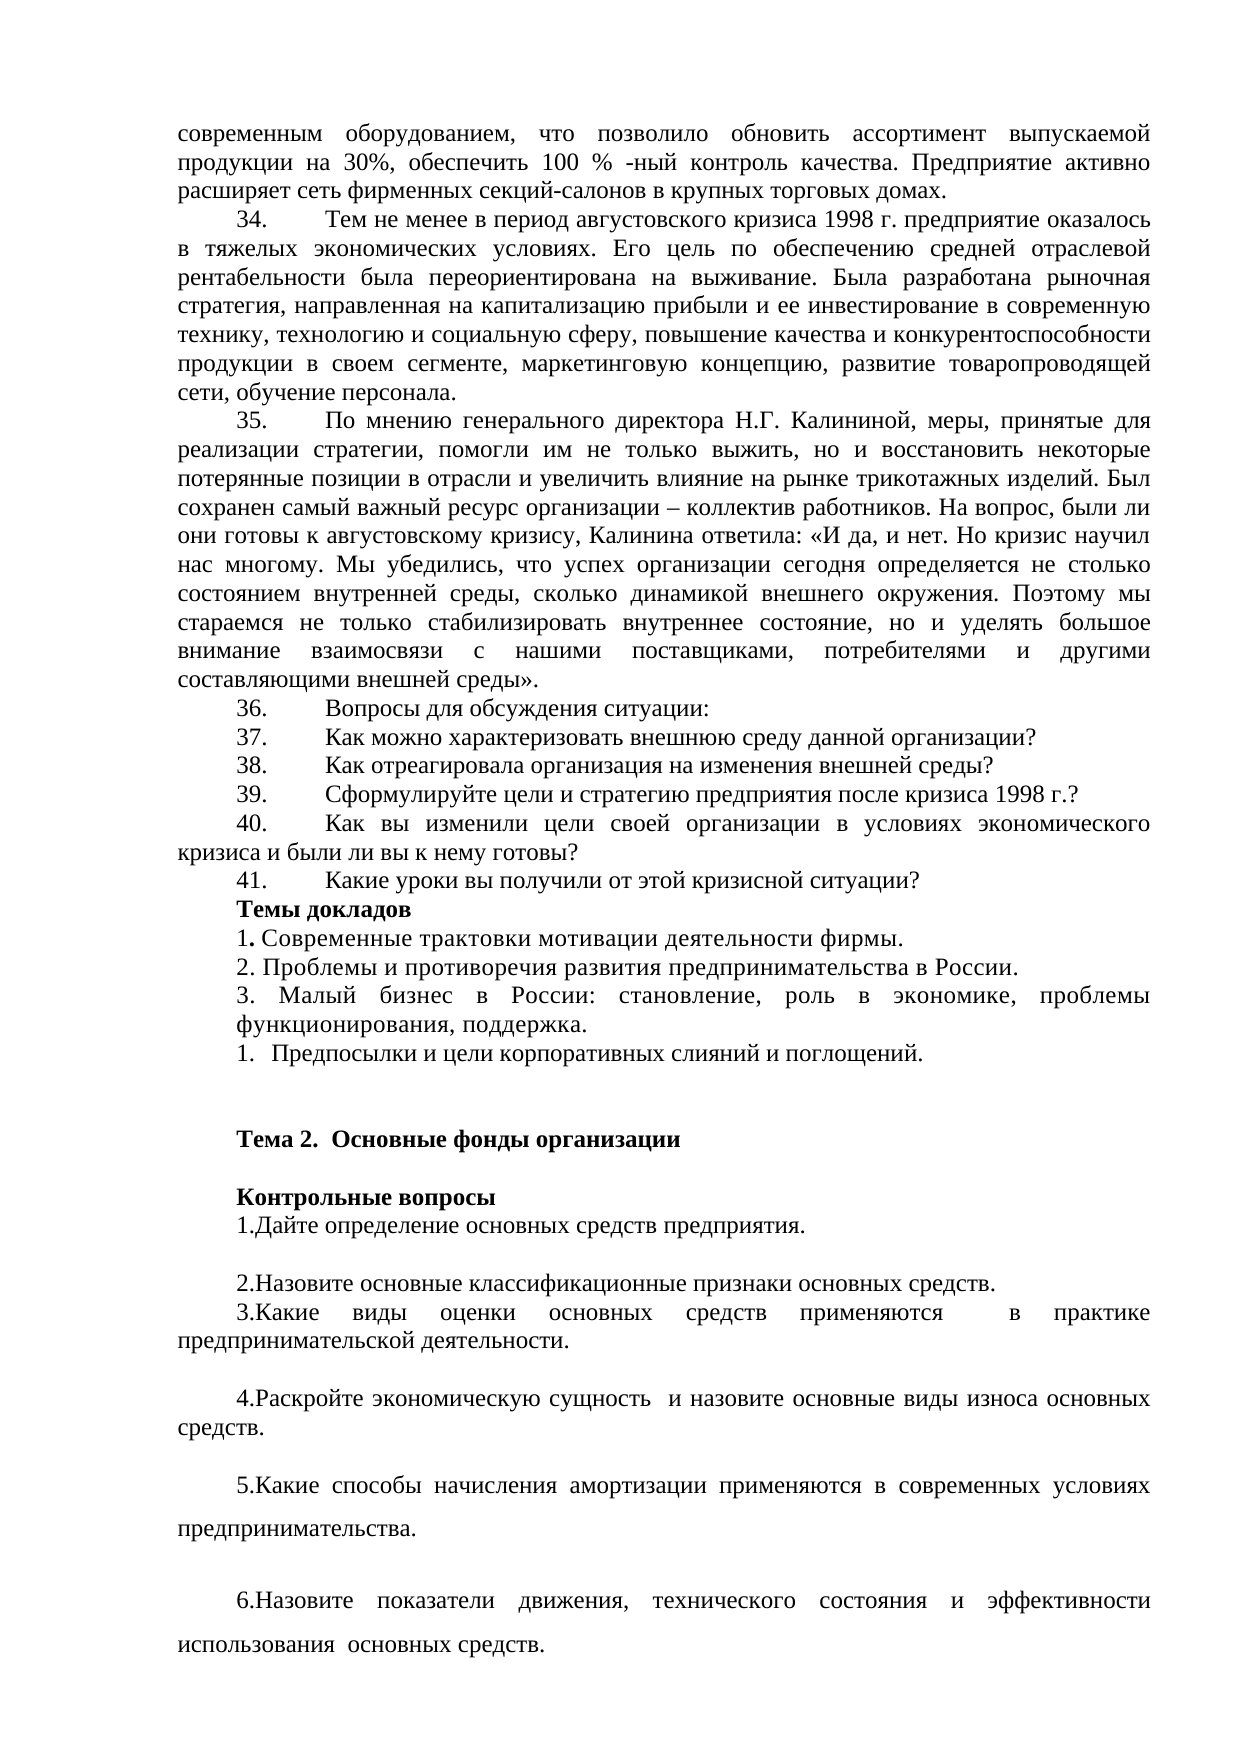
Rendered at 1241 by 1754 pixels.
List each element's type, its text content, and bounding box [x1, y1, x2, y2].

text Контрольные вопросы [177, 1182, 1152, 1211]
text 5.Какие способы начисления амортизации применяются в современных условиях предпринимательства. [177, 1470, 1152, 1542]
list Вопросы для обсуждения ситуации: [177, 693, 1152, 722]
list Как отреагировала организация на изменения внешней среды? [177, 751, 1152, 779]
text 1. Современные трактовки мотивации деятельности фирмы. [236, 923, 1152, 952]
text 2. Проблемы и противоречия развития предпринимательства в России. [236, 952, 1152, 981]
list Предпосылки и цели корпоративных слияний и поглощений. [236, 1038, 1152, 1067]
text Тема 2. Основные фонды организации [177, 1124, 1152, 1153]
list Как вы изменили цели своей организации в условиях экономического кризиса и были ли вы к нему готовы? [177, 808, 1152, 866]
list Какие уроки вы получили от этой кризисной ситуации? [177, 866, 1152, 894]
list По мнению генерального директора Н.Г. Калининой, меры, принятые для реализации стратегии, помогли им не только выжить, но и восстановить некоторые потерянные позиции в отрасли и увеличить влияние на рынке трикотажных изделий. Был сохранен самый важный ресурс организации – коллектив работников. На вопрос, были ли они готовы к августовскому кризису, Калинина ответила: «И да, и нет. Но кризис научил нас многому. Мы убедились, что успех организации сегодня определяется не столько состоянием внутренней среды, сколько динамикой внешнего окружения. Поэтому мы стараемся не только стабилизировать внутреннее состояние, но и уделять большое внимание взаимосвязи с нашими поставщиками, потребителями и другими составляющими внешней среды». [177, 406, 1152, 693]
text 4.Раскройте экономическую сущность и назовите основные виды износа основных средств. [177, 1383, 1152, 1441]
text 2.Назовите основные классификационные признаки основных средств. [177, 1268, 1152, 1297]
text Темы докладов [177, 894, 1152, 923]
list Как можно характеризовать внешнюю среду данной организации? [177, 722, 1152, 751]
list 3.Какие виды оценки основных средств применяются в практике предпринимательской деятельности. [177, 1297, 1152, 1354]
list Сформулируйте цели и стратегию предприятия после кризиса .? [177, 779, 1152, 808]
text 1.Дайте определение основных средств предприятия. [177, 1211, 1152, 1239]
list Тем не менее в период августовского кризиса . предприятие оказалось в тяжелых экономических условиях. Его цель по обеспечению средней отраслевой рентабельности была переориентирована на выживание. Была разработана рыночная стратегия, направленная на капитализацию прибыли и ее инвестирование в современную технику, технологию и социальную сферу, повышение качества и конкурентоспособности продукции в своем сегменте, маркетинговую концепцию, развитие товаропроводящей сети, обучение персонала. [177, 204, 1152, 406]
text 6.Назовите показатели движения, технического состояния и эффективности использования основных средств. [177, 1586, 1152, 1657]
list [177, 118, 1152, 204]
text 3. Малый бизнес в России: становление, роль в экономике, проблемы функционирования, поддержка. [236, 981, 1152, 1038]
